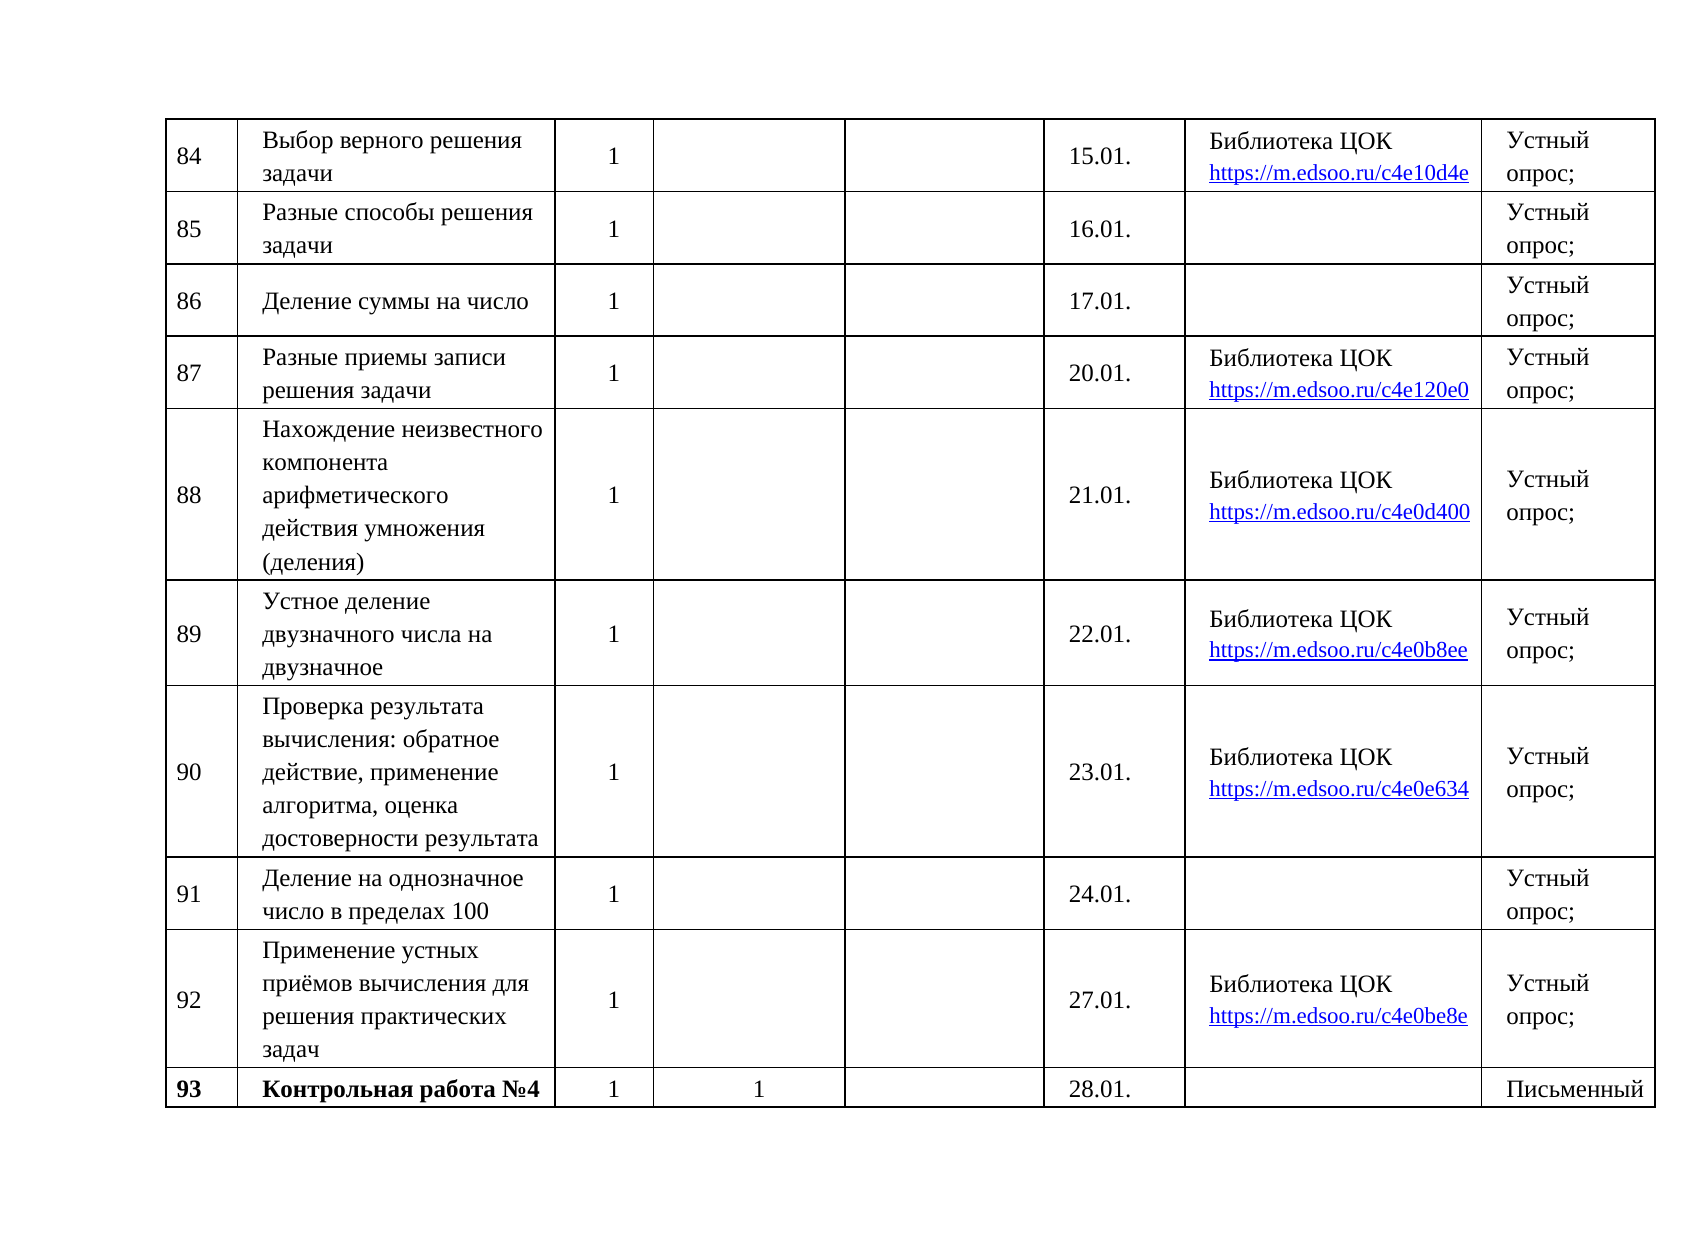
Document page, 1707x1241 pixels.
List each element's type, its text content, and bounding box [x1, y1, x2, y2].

table_cell Деление суммы на число [238, 265, 554, 335]
table_cell 21.01. [1045, 409, 1184, 579]
table_cell 17.01. [1045, 265, 1184, 335]
table_cell [846, 409, 1043, 579]
table_cell 28.01. [1045, 1068, 1184, 1106]
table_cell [1482, 1068, 1654, 1106]
table_cell [846, 1068, 1043, 1106]
table_cell [1186, 858, 1481, 928]
table_cell [1186, 192, 1481, 263]
table_cell Библиотека ЦОК https://m.edsoo.ru/c4e0e634 [1186, 686, 1481, 856]
table_cell 22.01. [1045, 581, 1184, 684]
table_cell 1 [556, 858, 653, 928]
table_cell 16.01. [1045, 192, 1184, 263]
table_cell 1 [556, 337, 653, 408]
table_cell 1 [556, 930, 653, 1067]
table_cell 89 [167, 581, 237, 684]
table_cell Устный опрос; [1482, 858, 1654, 928]
table_cell Библиотека ЦОК https://m.edsoo.ru/c4e120e0 [1186, 337, 1481, 408]
table_cell Устный опрос; [1482, 581, 1654, 684]
table_cell [846, 120, 1043, 191]
table_cell 1 [556, 581, 653, 684]
table_cell Устный опрос; [1482, 265, 1654, 335]
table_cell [238, 1068, 554, 1106]
table_cell Устный опрос; [1482, 409, 1654, 579]
table_cell 23.01. [1045, 686, 1184, 856]
table_cell Библиотека ЦОК https://m.edsoo.ru/c4e0d400 [1186, 409, 1481, 579]
table_cell 90 [167, 686, 237, 856]
table_cell [654, 930, 844, 1067]
table_cell Библиотека ЦОК https://m.edsoo.ru/c4e0b8ee [1186, 581, 1481, 684]
table_cell [846, 192, 1043, 263]
table_cell [846, 686, 1043, 856]
table_cell Устный опрос; [1482, 930, 1654, 1067]
table_cell 1 [556, 120, 653, 191]
table_cell Устный опрос; [1482, 192, 1654, 263]
table_cell [846, 265, 1043, 335]
table_cell Деление на однозначное число в пределах 100 [238, 858, 554, 928]
table_cell [846, 581, 1043, 684]
table_cell Разные приемы записи решения задачи [238, 337, 554, 408]
table_cell 24.01. [1045, 858, 1184, 928]
table_cell [654, 192, 844, 263]
table_cell Нахождение неизвестного компонента арифметического действия умножения (деления) [238, 409, 554, 579]
table_cell 88 [167, 409, 237, 579]
table_cell Устный опрос; [1482, 686, 1654, 856]
table_cell Устный опрос; [1482, 120, 1654, 191]
table_cell 1 [556, 686, 653, 856]
table_cell 1 [556, 192, 653, 263]
table_cell 1 [556, 409, 653, 579]
table_cell Проверка результата вычисления: обратное действие, применение алгоритма, оценка достоверности результата [238, 686, 554, 856]
table_cell [654, 858, 844, 928]
table_cell [654, 337, 844, 408]
table_cell 91 [167, 858, 237, 928]
table_cell [654, 409, 844, 579]
table_cell 1 [556, 265, 653, 335]
table_cell 1 [654, 1068, 844, 1106]
table_cell 20.01. [1045, 337, 1184, 408]
table_cell [846, 337, 1043, 408]
table_cell 84 [167, 120, 237, 191]
table_cell Устный опрос; [1482, 337, 1654, 408]
table_cell Библиотека ЦОК https://m.edsoo.ru/c4e0be8e [1186, 930, 1481, 1067]
table_cell 93 [167, 1068, 237, 1106]
table_cell 15.01. [1045, 120, 1184, 191]
table_cell [1186, 265, 1481, 335]
table_cell [654, 581, 844, 684]
table_cell [654, 265, 844, 335]
table_cell Устное деление двузначного числа на двузначное [238, 581, 554, 684]
table_cell Выбор верного решения задачи [238, 120, 554, 191]
table_cell 87 [167, 337, 237, 408]
table_cell [846, 858, 1043, 928]
table_cell 86 [167, 265, 237, 335]
table_cell 27.01. [1045, 930, 1184, 1067]
table_cell Разные способы решения задачи [238, 192, 554, 263]
table_cell Применение устных приёмов вычисления для решения практических задач [238, 930, 554, 1067]
table_cell [1186, 1068, 1481, 1106]
table_cell [846, 930, 1043, 1067]
table_cell [654, 120, 844, 191]
table_cell [654, 686, 844, 856]
table_cell 85 [167, 192, 237, 263]
table_cell 92 [167, 930, 237, 1067]
table_cell Библиотека ЦОК https://m.edsoo.ru/c4e10d4e [1186, 120, 1481, 191]
table_cell 1 [556, 1068, 653, 1106]
